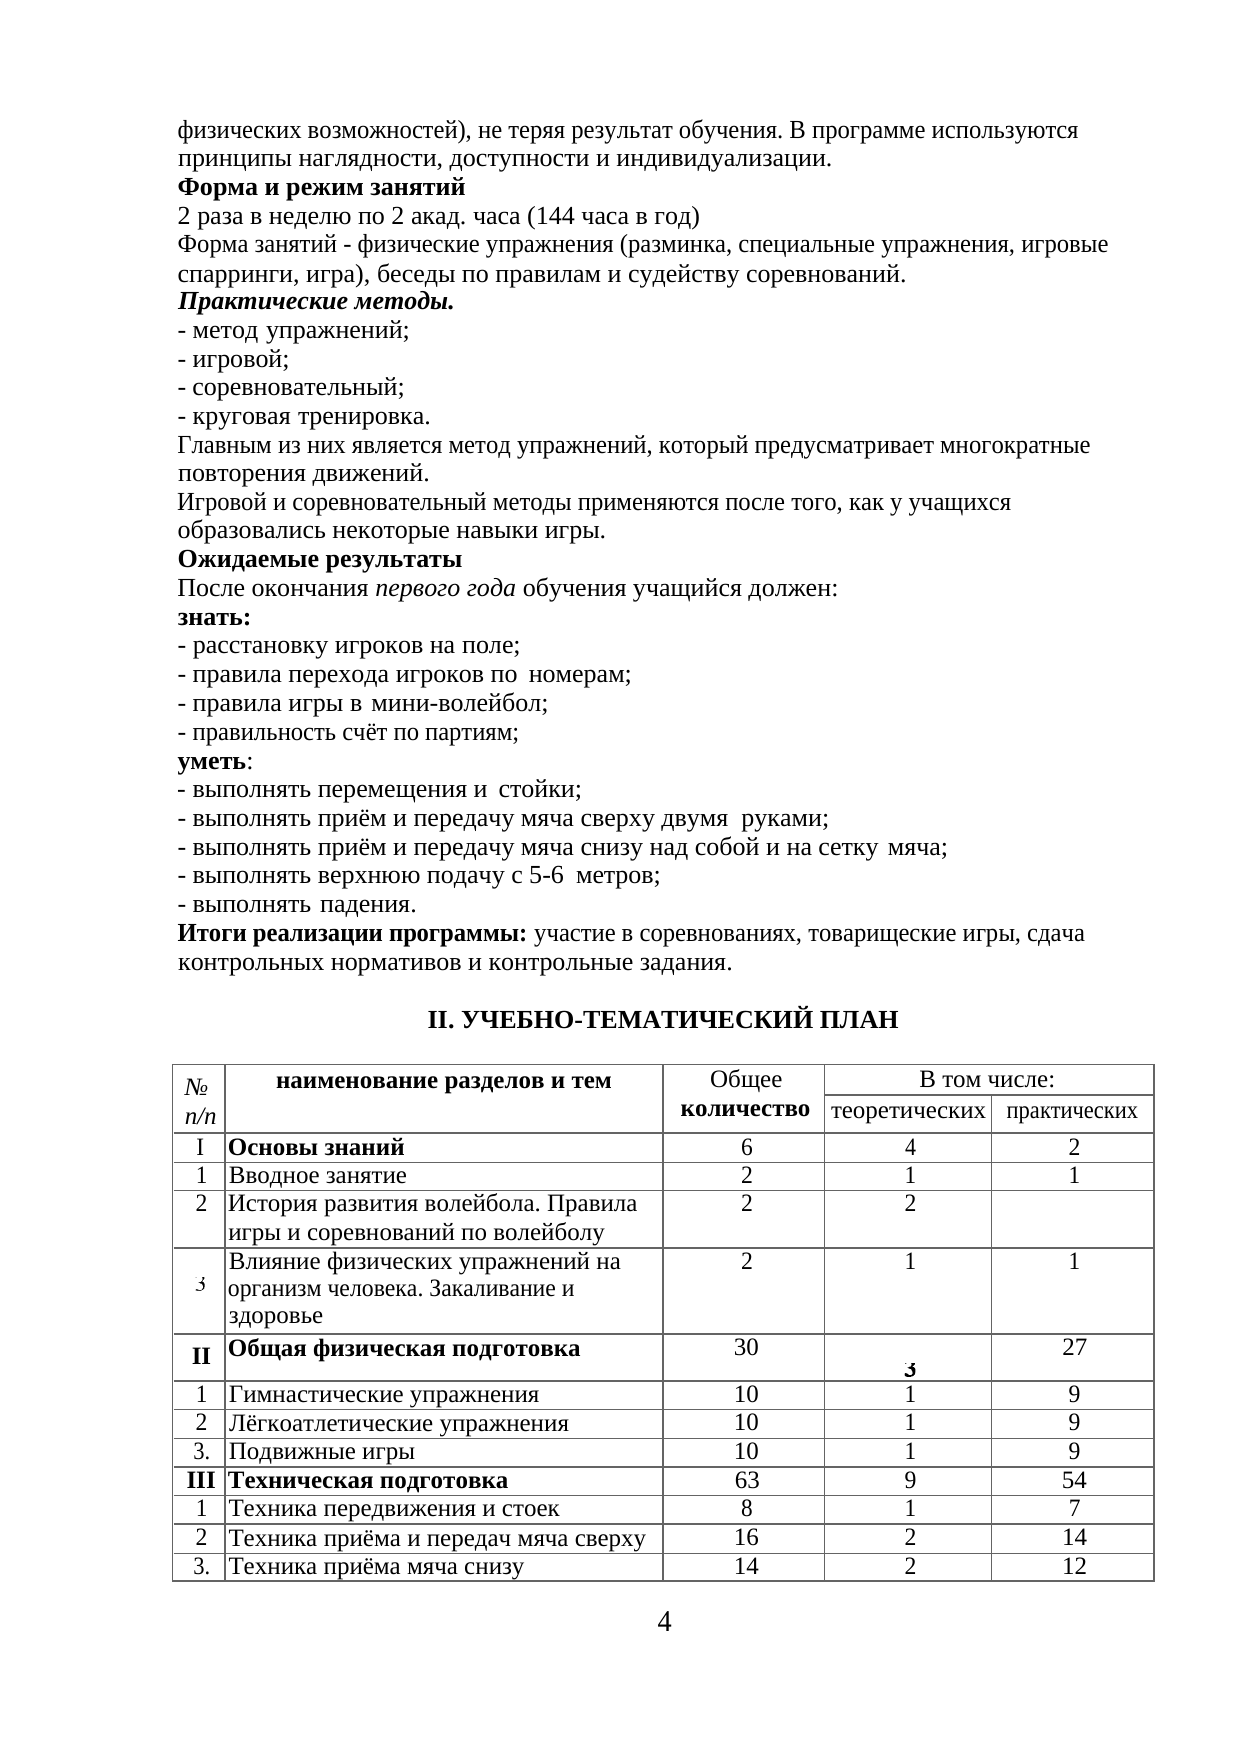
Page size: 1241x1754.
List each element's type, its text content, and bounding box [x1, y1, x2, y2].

list правильность счёт по партиям; уметь: [177, 718, 520, 775]
table_cell Влияние физических упражнений на организм человека. Закаливание и здоровье [226, 1249, 662, 1333]
table_header Общее количество [664, 1065, 824, 1132]
table_cell Общая физическая подготовка [226, 1335, 662, 1380]
table_cell III [173, 1467, 224, 1495]
text Игровой и соревновательный методы применяются после того, как у учащихся образовались некоторые навыки игры. [177, 489, 1038, 544]
table_cell Подвижные игры [226, 1439, 662, 1466]
table_cell [825, 1335, 991, 1380]
table_cell 9 [992, 1382, 1153, 1409]
table_cell 2 [825, 1191, 991, 1247]
list правила перехода игроков по номерам; [177, 659, 1176, 688]
table_cell 1 [173, 1496, 224, 1523]
table_cell 9 [825, 1468, 991, 1495]
list выполнять падения. [177, 889, 1176, 918]
list выполнять приём и передачу мяча снизу над собой и на сетку мяча; [177, 832, 1176, 861]
table_header наименование разделов и тем [226, 1065, 662, 1132]
list выполнять приём и передачу мяча сверху двумя руками; [177, 803, 1176, 832]
picture [904, 1363, 916, 1377]
table_cell 1 [825, 1382, 991, 1409]
table_cell 27 [992, 1335, 1153, 1380]
table_cell 2 [825, 1554, 991, 1580]
table_cell Гимнастические упражнения [226, 1382, 662, 1409]
table_cell 6 [664, 1134, 824, 1161]
table_cell Техника приёма мяча снизу [226, 1554, 662, 1580]
table_cell 2 [173, 1191, 224, 1247]
table_cell 12 [992, 1554, 1153, 1580]
table_cell 54 [992, 1468, 1153, 1495]
table_cell 1 [173, 1381, 224, 1409]
table_cell 1 [825, 1439, 991, 1466]
text 2 раза в неделю по 2 акад. часа (144 часа в год) [177, 201, 1176, 230]
table_cell 16 [664, 1525, 824, 1552]
table_header № п/п [173, 1065, 224, 1132]
table_cell 2 [664, 1163, 824, 1190]
list выполнять верхнюю подачу с 5-6 метров; [177, 861, 1176, 889]
table_cell теоретических [825, 1096, 991, 1132]
list игровой; [177, 344, 1176, 373]
table_cell 9 [992, 1439, 1153, 1466]
text После окончания первого года обучения учащийся должен: [177, 573, 1176, 602]
text Главным из них является метод упражнений, который предусматривает многократные повторения движений. [177, 432, 1176, 487]
list соревновательный; [177, 373, 1176, 402]
table_cell 4 [825, 1134, 991, 1161]
table_cell 7 [992, 1496, 1153, 1523]
table_cell 2 [173, 1524, 224, 1552]
table_cell 63 [664, 1468, 824, 1495]
table_cell [173, 1248, 224, 1333]
list правила игры в мини-волейбол; [177, 688, 1176, 717]
text II. УЧЕБНО-ТЕМАТИЧЕСКИЙ ПЛАН [167, 1004, 1159, 1034]
table_cell Основы знаний [226, 1134, 662, 1161]
table_cell 1 [825, 1410, 991, 1438]
table_cell 14 [992, 1525, 1153, 1552]
table_cell II [173, 1334, 224, 1380]
table_cell 30 [664, 1335, 824, 1380]
table_cell практических [992, 1096, 1153, 1132]
text 4 [153, 1603, 1176, 1638]
table_cell 2 [992, 1134, 1153, 1161]
text Практические методы. [178, 288, 1176, 315]
table_cell 2 [664, 1249, 824, 1333]
table_header В том числе: [825, 1065, 1153, 1094]
list расстановку игроков на поле; [177, 631, 1176, 659]
table_cell 1 [992, 1249, 1153, 1333]
table_cell 8 [664, 1496, 824, 1523]
table_cell 10 [664, 1439, 824, 1466]
text Форма и режим занятий [177, 172, 1176, 201]
text Ожидаемые результаты [177, 544, 1176, 573]
table_cell 2 [825, 1525, 991, 1552]
text физических возможностей), не теряя результат обучения. В программе используются принципы наглядности, доступности и индивидуализации. [177, 115, 1176, 172]
table_cell 1 [825, 1163, 991, 1190]
list круговая тренировка. [177, 402, 1176, 430]
table_cell 2 [173, 1410, 224, 1438]
table_cell 10 [664, 1410, 824, 1438]
table_cell 1 [825, 1496, 991, 1523]
table_cell 3. [173, 1439, 224, 1466]
table_cell 1 [992, 1163, 1153, 1190]
table_cell 1 [825, 1249, 991, 1333]
table_cell Техника передвижения и стоек [226, 1496, 662, 1523]
text знать: [178, 602, 1176, 631]
table_cell Техническая подготовка [226, 1468, 662, 1495]
table_cell Техника приёма и передач мяча сверху [226, 1525, 662, 1552]
table_cell 2 [664, 1191, 824, 1247]
list метод упражнений; [177, 315, 1176, 344]
table_cell 10 [664, 1382, 824, 1409]
table_cell 14 [664, 1554, 824, 1580]
list выполнять перемещения и стойки; [177, 775, 1176, 803]
table_cell 9 [992, 1410, 1153, 1438]
table_cell Лёгкоатлетические упражнения [226, 1410, 662, 1438]
table_cell I [173, 1133, 224, 1161]
table_cell [992, 1191, 1153, 1247]
table_cell История развития волейбола. Правила игры и соревнований по волейболу [226, 1191, 662, 1247]
text Форма занятий - физические упражнения (разминка, специальные упражнения, игровые спарринги, игра), беседы по правилам и судейству соревнований. [177, 230, 1176, 288]
table_cell Вводное занятие [226, 1163, 662, 1190]
picture [195, 1277, 205, 1291]
text Итоги реализации программы: участие в соревнованиях, товарищеские игры, сдача контрольных нормативов и контрольные задания. [177, 919, 1176, 976]
table_cell 3. [173, 1554, 224, 1580]
table_cell 1 [173, 1163, 224, 1190]
